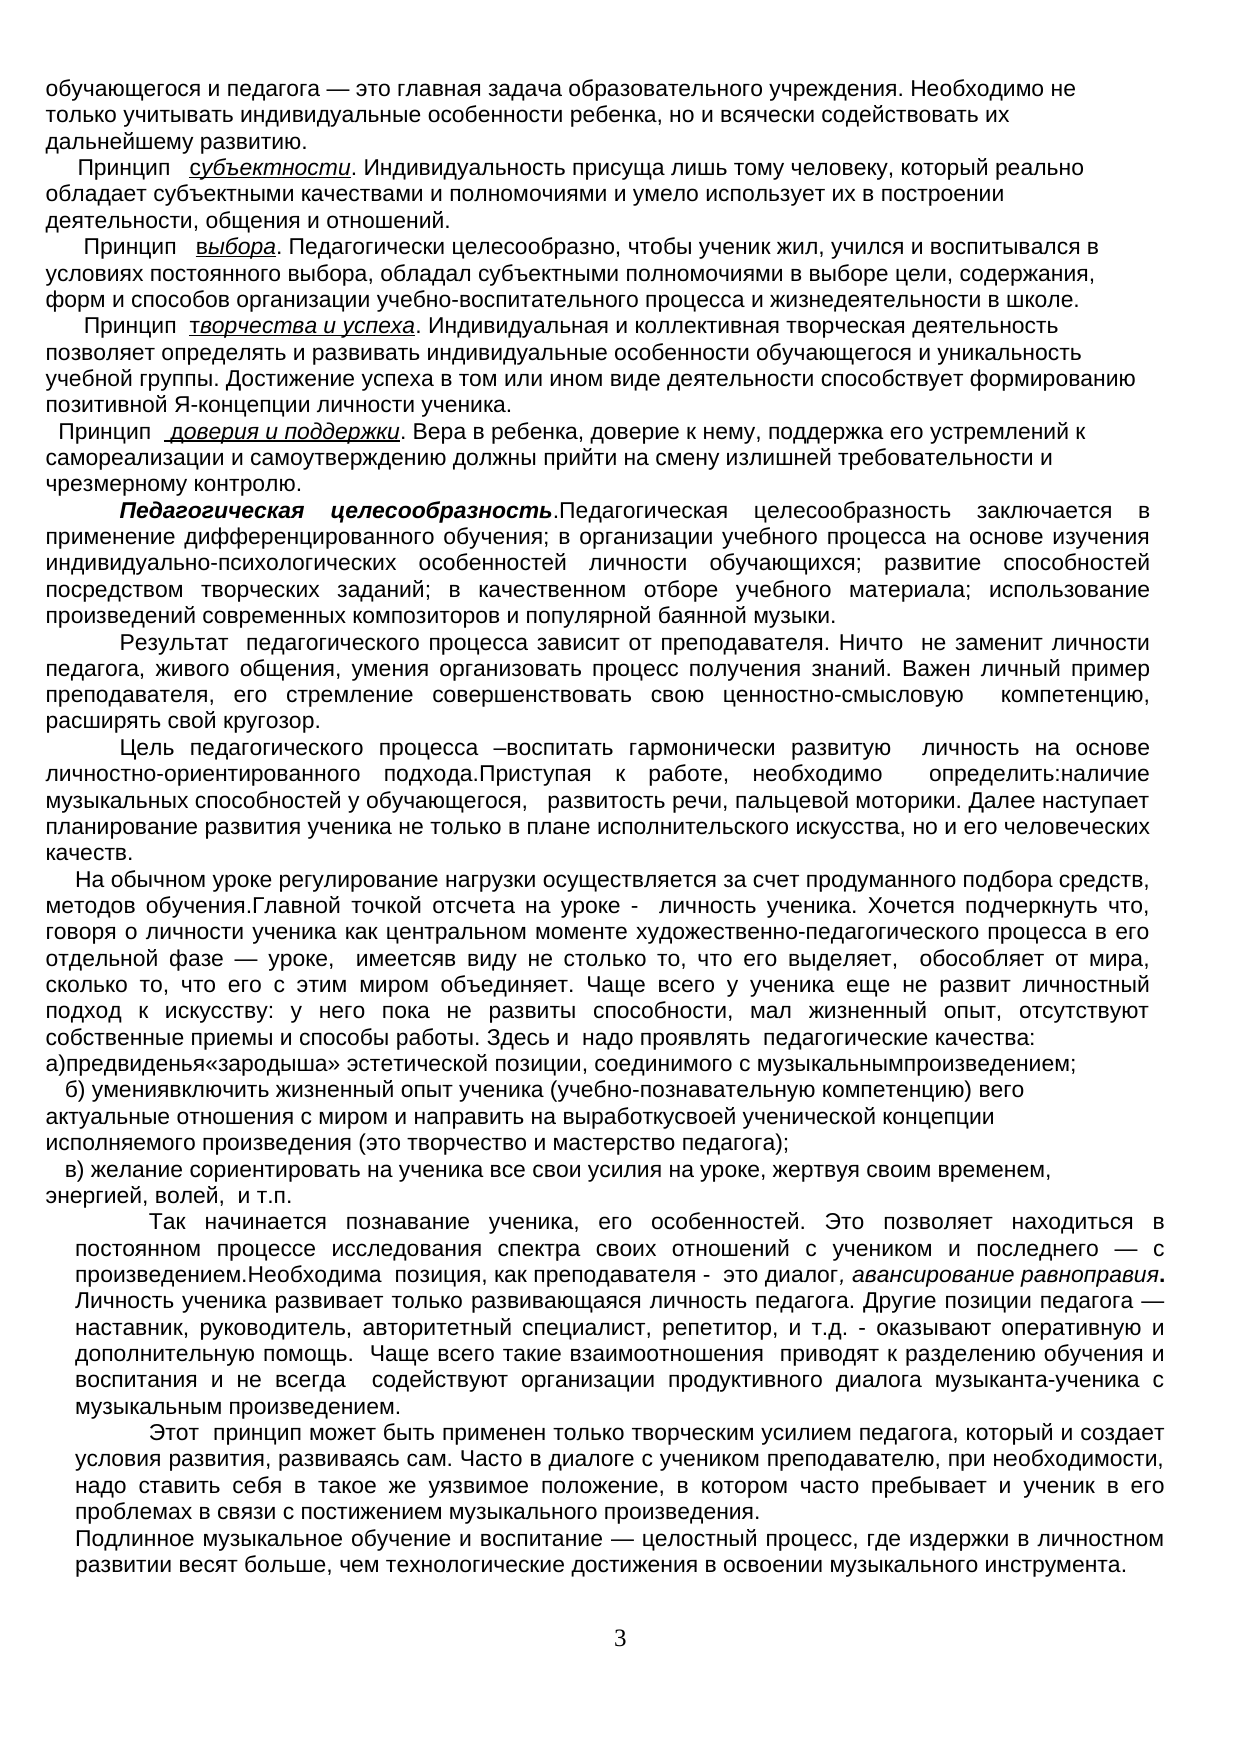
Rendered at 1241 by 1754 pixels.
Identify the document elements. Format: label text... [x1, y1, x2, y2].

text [45, 75, 1150, 233]
text Принцип доверия и поддержки. Вера в ребенка, доверие к нему, поддержка его устремлений к самореализации и самоутверждению должны прийти на смену излишней требовательности и чрезмерному контролю. [45, 418, 1150, 497]
text энергией, волей, и т.п. [45, 1182, 1150, 1208]
text а)предвиденья«зародыша» эстетической позиции, соединимого с музыкальнымпроизведением; [45, 1050, 1150, 1076]
text На обычном уроке регулирование нагрузки осуществляется за счет продуманного подбора средств, методов обучения.Главной точкой отсчета на уроке - личность ученика. Хочется подчеркнуть что, говоря о личности ученика как центральном моменте художественно-педагогического процесса в его отдельной фазе — уроке, имеетсяв виду не столько то, что его выделяет, обособляет от мира, сколько то, что его с этим миром объединяет. Чаще всего у ученика еще не развит личностный подход к искусству: у него пока не развиты способности, мал жизненный опыт, отсутствуют собственные приемы и способы работы. Здесь и надо проявлять педагогические качества: [45, 866, 1150, 1050]
text в) желание сориентировать на ученика все свои усилия на уроке, жертвуя своим временем, [45, 1156, 1150, 1182]
text Результат педагогического процесса зависит от преподавателя. Ничто не заменит личности педагога, живого общения, умения организовать процесс получения знаний. Важен личный пример преподавателя, его стремление совершенствовать свою ценностно-смысловую компетенцию, расширять свой кругозор. [45, 628, 1150, 734]
text Так начинается познавание ученика, его особенностей. Это позволяет находиться в постоянном процессе исследования спектра своих отношений с учеником и последнего — с произведением.Необходима позиция, как преподавателя - это диалог, авансирование равноправия. Личность ученика развивает только развивающаяся личность педагога. Другие позиции педагога — наставник, руководитель, авторитетный специалист, репетитор, и т.д. - оказывают оперативную и дополнительную помощь. Чаще всего такие взаимоотношения приводят к разделению обучения и воспитания и не всегда содействуют организации продуктивного диалога музыканта-ученика с музыкальным произведением. [75, 1208, 1165, 1419]
text исполняемого произведения (это творчество и мастерство педагога); [45, 1129, 1150, 1156]
text Этот принцип может быть применен только творческим усилием педагога, который и создает условия развития, развиваясь сам. Часто в диалоге с учеником преподавателю, при необходимости, надо ставить себя в такое же уязвимое положение, в котором часто пребывает и ученик в его проблемах в связи с постижением музыкального произведения. [75, 1419, 1165, 1524]
text б) умениявключить жизненный опыт ученика (учебно-познавательную компетенцию) вего [45, 1076, 1150, 1103]
text актуальные отношения с миром и направить на выработкусвоей ученической концепции [45, 1103, 1150, 1129]
text Подлинное музыкальное обучение и воспитание — целостный процесс, где издержки в личностном развитии весят больше, чем технологические достижения в освоении музыкального инструмента. [75, 1524, 1165, 1577]
text Принцип выбора. Педагогически целесообразно, чтобы ученик жил, учился и воспитывался в условиях постоянного выбора, обладал субъектными полномочиями в выборе цели, содержания, форм и способов организации учебно-воспитательного процесса и жизнедеятельности в школе. Принцип творчества и успеха. Индивидуальная и коллективная творческая деятельность позволяет определять и развивать индивидуальные особенности обучающегося и уникальность учебной группы. Достижение успеха в том или ином виде деятельности способствует формированию позитивной Я-концепции личности ученика. [45, 233, 1150, 418]
text Педагогическая целесообразность.Педагогическая целесообразность заключается в применение дифференцированного обучения; в организации учебного процесса на основе изучения индивидуально-психологических особенностей личности обучающихся; развитие способностей посредством творческих заданий; в качественном отборе учебного материала; использование произведений современных композиторов и популярной баянной музыки. [45, 497, 1150, 628]
text Цель педагогического процесса –воспитать гармонически развитую личность на основе личностно-ориентированного подхода.Приступая к работе, необходимо определить:наличие музыкальных способностей у обучающегося, развитость речи, пальцевой моторики. Далее наступает планирование развития ученика не только в плане исполнительского искусства, но и его человеческих качеств. [45, 734, 1150, 866]
